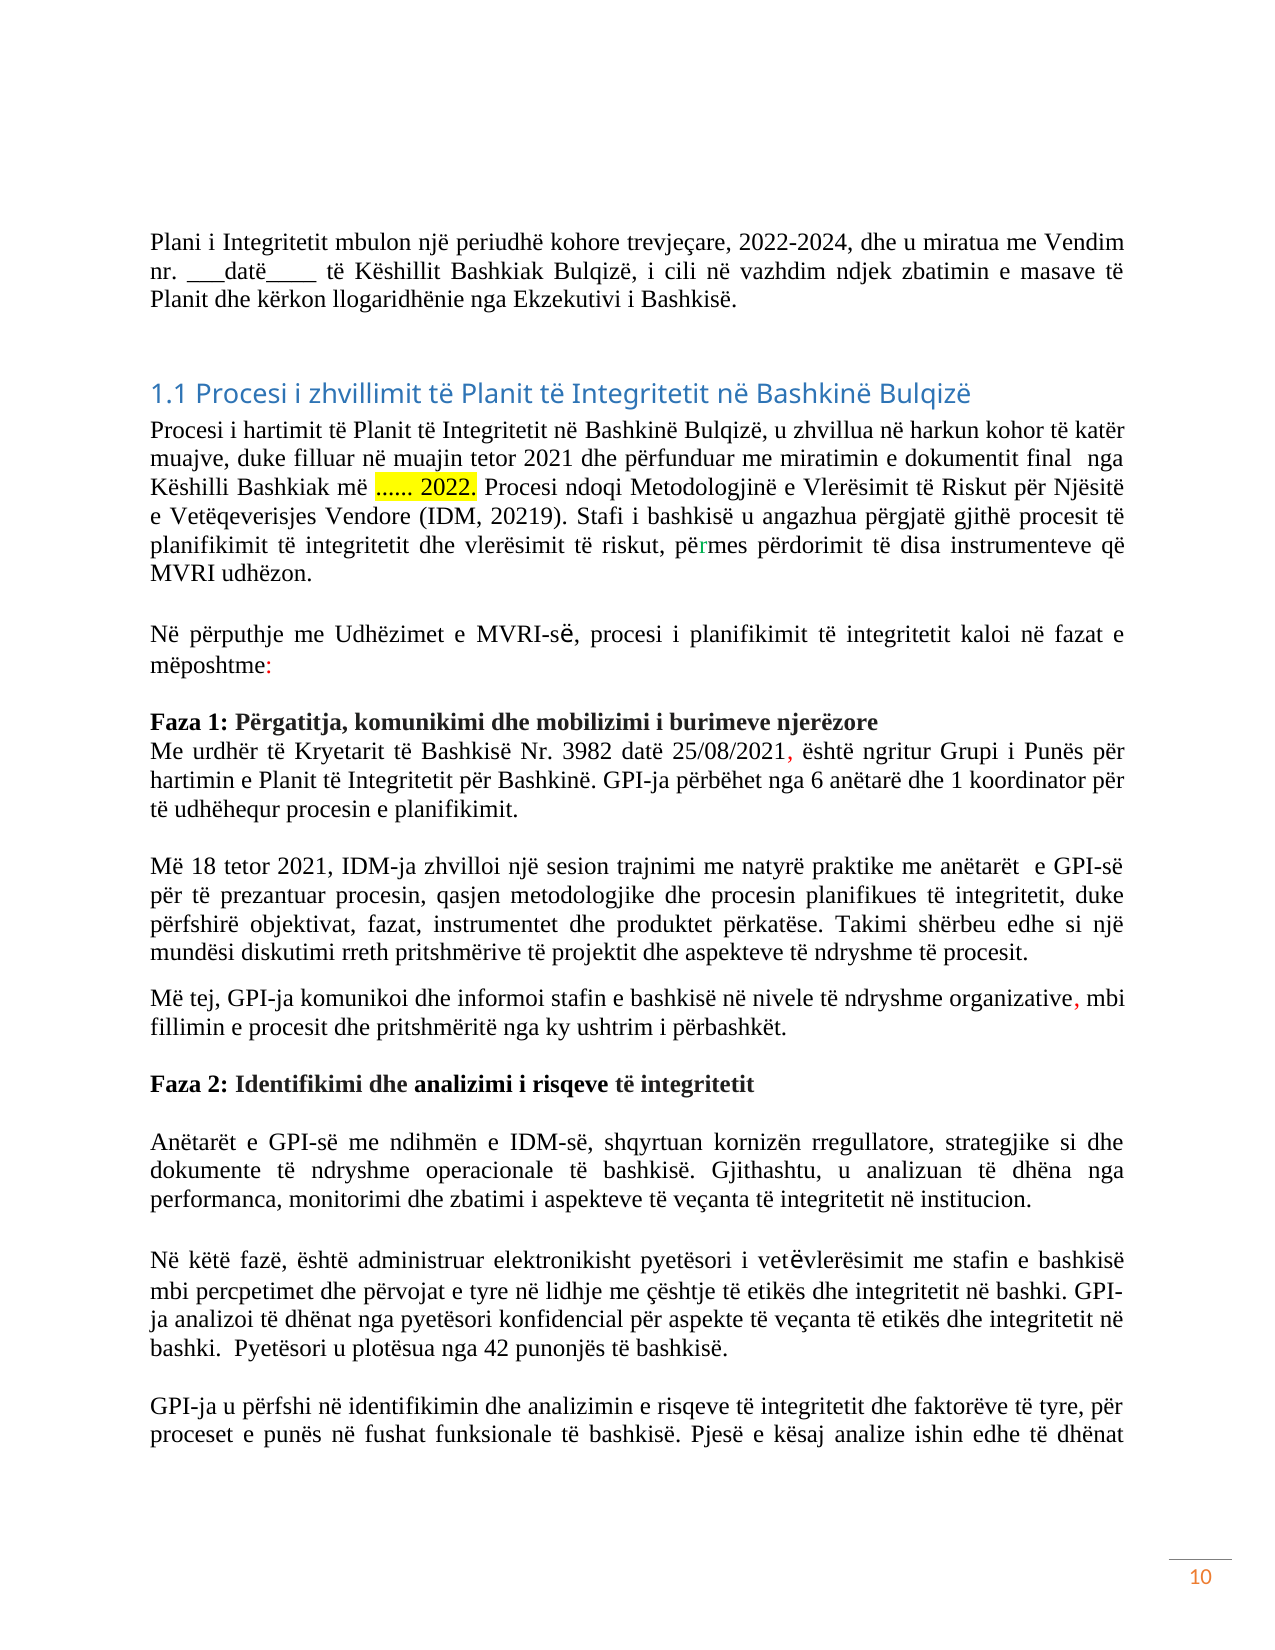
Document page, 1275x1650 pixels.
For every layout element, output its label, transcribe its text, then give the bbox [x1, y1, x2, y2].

text Më tej, GPI-ja komunikoi dhe informoi stafin e bashkisë në nivele të ndryshme organizative, mbi fillimin e procesit dhe pritshmëritë nga ky ushtrim i përbashkët. [150, 983, 1125, 1040]
text Procesi i hartimit të Planit të Integritetit në Bashkinë Bulqizë, u zhvillua në harkun kohor të katër muajve, duke filluar në muajin tetor 2021 dhe përfunduar me miratimin e dokumentit final nga Këshilli Bashkiak më ...... 2022. Procesi ndoqi Metodologjinë e Vlerësimit të Riskut për Njësitë e Vetëqeverisjes Vendore (IDM, 20219). Stafi i bashkisë u angazhua përgjatë gjithë procesit të planifikimit të integritetit dhe vlerësimit të riskut, përmes përdorimit të disa instrumenteve që MVRI udhëzon. [150, 415, 1125, 587]
text Me urdhër të Kryetarit të Bashkisë Nr. 3982 datë 25/08/2021, është ngritur Grupi i Punës për hartimin e Planit të Integritetit për Bashkinë. GPI-ja përbëhet nga 6 anëtarë dhe 1 koordinator për të udhëhequr procesin e planifikimit. [150, 736, 1125, 822]
text Faza 2: Identifikimi dhe analizimi i risqeve të integritetit [150, 1069, 1125, 1098]
text Në këtë fazë, është administruar elektronikisht pyetësori i vetëvlerësimit me stafin e bashkisë mbi percpetimet dhe përvojat e tyre në lidhje me çështje të etikës dhe integritetit në bashki. GPI-ja analizoi të dhënat nga pyetësori konfidencial për aspekte të veçanta të etikës dhe integritetit në bashki. Pyetësori u plotësua nga 42 punonjës të bashkisë. [150, 1242, 1125, 1362]
subtitle 1.1 Procesi i zhvillimit të Planit të Integritetit në Bashkinë Bulqizë [150, 375, 1125, 412]
text Plani i Integritetit mbulon një periudhë kohore trevjeçare, 2022-2024, dhe u miratua me Vendim nr. ___datë____ të Këshillit Bashkiak Bulqizë, i cili në vazhdim ndjek zbatimin e masave të Planit dhe kërkon llogaridhënie nga Ekzekutivi i Bashkisë. [150, 227, 1125, 313]
text Faza 1: Përgatitja, komunikimi dhe mobilizimi i burimeve njerëzore [150, 707, 1125, 736]
text Anëtarët e GPI-së me ndihmën e IDM-së, shqyrtuan kornizën rregullatore, strategjike si dhe dokumente të ndryshme operacionale të bashkisë. Gjithashtu, u analizuan të dhëna nga performanca, monitorimi dhe zbatimi i aspekteve të veçanta të integritetit në institucion. [150, 1127, 1125, 1213]
text Në përputhje me Udhëzimet e MVRI-së, procesi i planifikimit të integritetit kaloi në fazat e mëposhtme: [150, 616, 1125, 679]
text Më 18 tetor 2021, IDM-ja zhvilloi një sesion trajnimi me natyrë praktike me anëtarët e GPI-së për të prezantuar procesin, qasjen metodologjike dhe procesin planifikues të integritetit, duke përfshirë objektivat, fazat, instrumentet dhe produktet përkatëse. Takimi shërbeu edhe si një mundësi diskutimi rreth pritshmërive të projektit dhe aspekteve të ndryshme të procesit. [150, 851, 1125, 966]
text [150, 1391, 1125, 1448]
